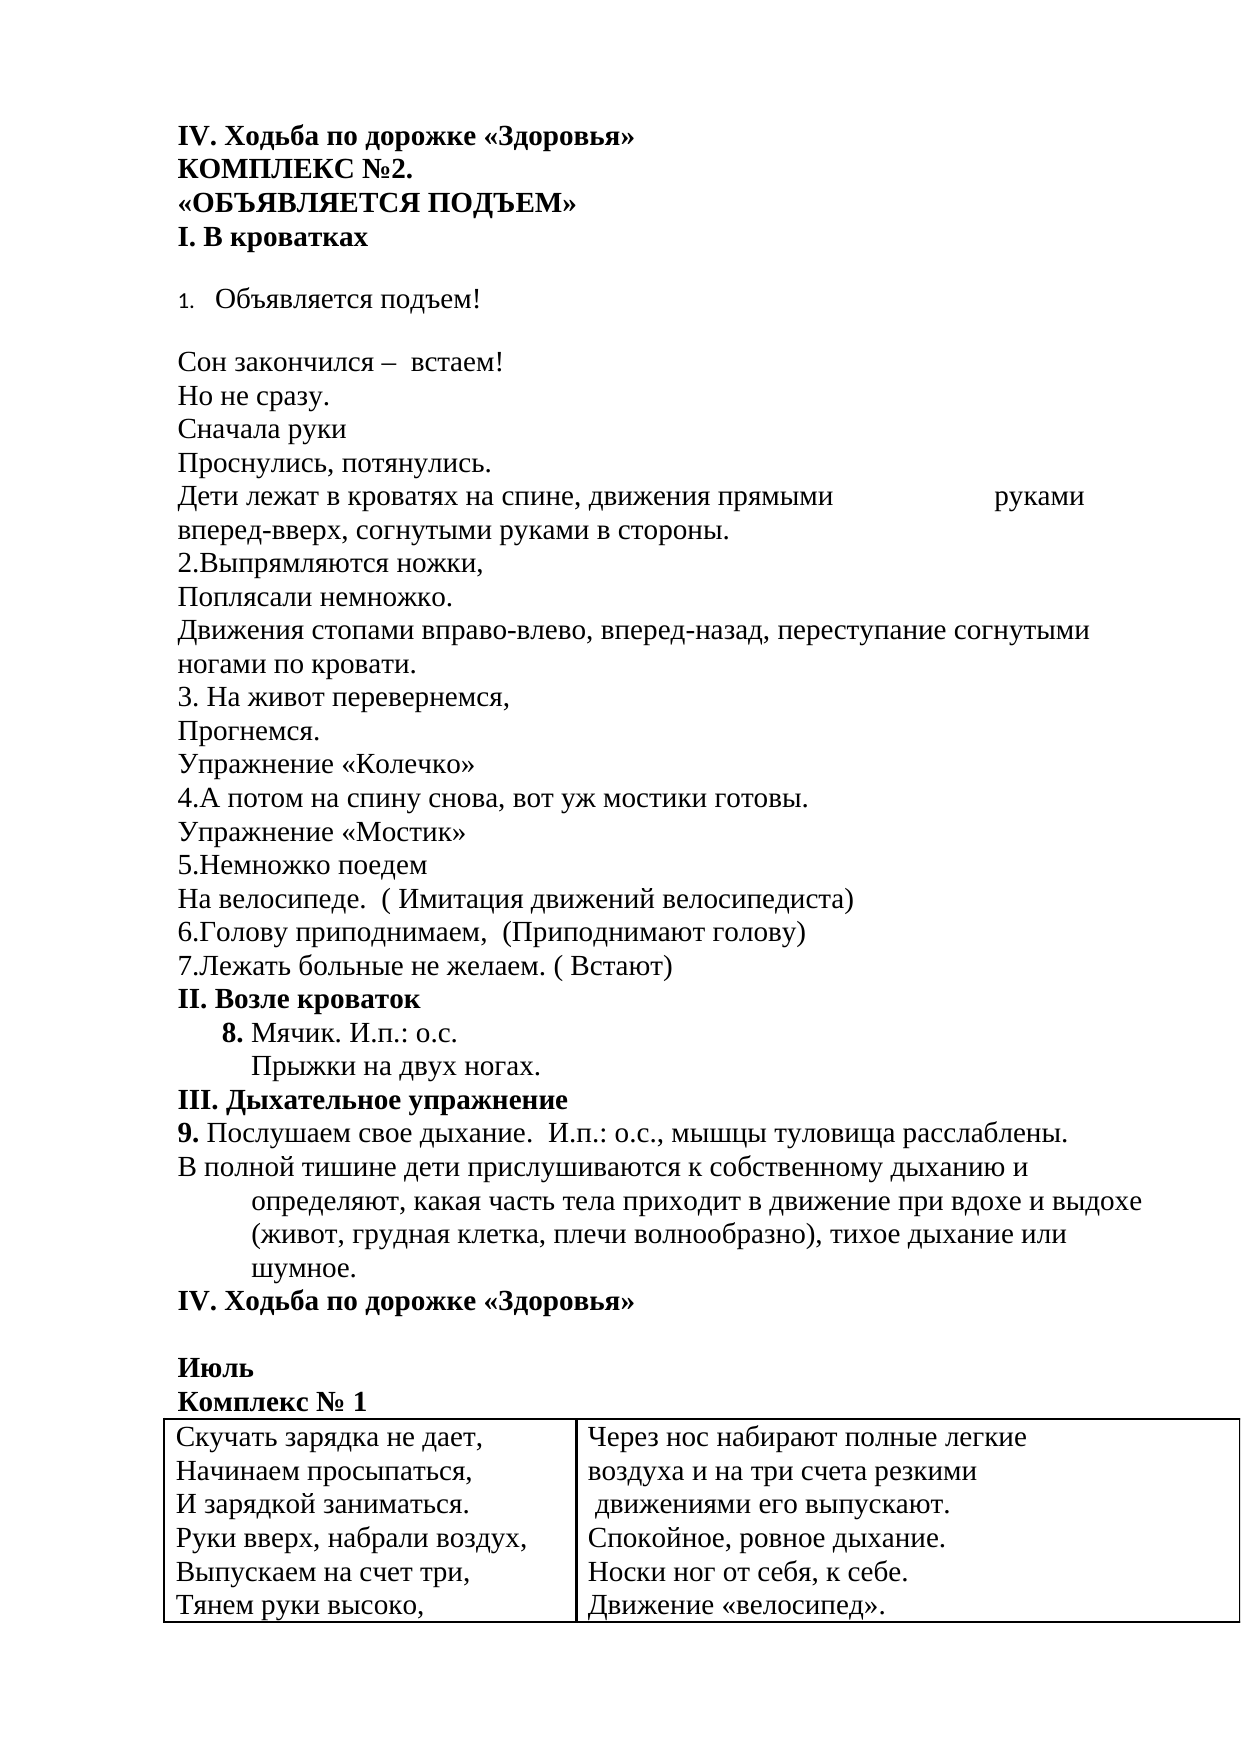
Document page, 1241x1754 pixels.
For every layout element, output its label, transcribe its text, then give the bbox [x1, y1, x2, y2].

text II. Возле кроваток [177, 981, 1152, 1015]
text IV. Ходьба по дорожке «Здоровья» [177, 118, 1152, 152]
text Упражнение «Колечко» [177, 747, 1106, 780]
text 9. Послушаем свое дыхание. И.п.: о.с., мышцы туловища расслаблены. [177, 1116, 1152, 1149]
text 4.А потом на спину снова, вот уж мостики готовы. [177, 780, 1106, 814]
text Дети лежат в кроватях на спине, движения прямыми руками вперед-вверх, согнутыми руками в стороны. [177, 478, 1106, 545]
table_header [165, 1420, 575, 1621]
text Движения стопами вправо-влево, вперед-назад, переступание согнутыми ногами по кровати. [177, 612, 1106, 679]
text КОМПЛЕКС №2. [177, 152, 1152, 185]
text Упражнение «Мостик» [177, 814, 1106, 847]
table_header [578, 1420, 1239, 1621]
text Июль [177, 1350, 1152, 1384]
text 7.Лежать больные не желаем. ( Встают) [177, 948, 1106, 981]
text 2.Выпрямляются ножки, [177, 545, 1106, 579]
text Прыжки на двух ногах. [222, 1048, 1152, 1082]
text Сон закончился – встаем! [177, 344, 1106, 378]
text В полной тишине дети прислушиваются к собственному дыханию и определяют, какая часть тела приходит в движение при вдохе и выдохе (живот, грудная клетка, плечи волнообразно), тихое дыхание или шумное. [177, 1149, 1152, 1283]
text I. В кроватках [177, 219, 1152, 252]
text 8. Мячик. И.п.: о.с. [222, 1015, 1152, 1048]
text Сначала руки [177, 411, 1106, 445]
text Комплекс № 1 [177, 1384, 1152, 1417]
text III. Дыхательное упражнение [177, 1082, 1152, 1116]
list Объявляется подъем! [177, 281, 1106, 315]
text IV. Ходьба по дорожке «Здоровья» [177, 1283, 1152, 1317]
text Но не сразу. [177, 378, 1106, 411]
text Поплясали немножко. [177, 579, 1106, 612]
text Проснулись, потянулись. [177, 445, 1106, 478]
text 3. На живот перевернемся, [177, 679, 1106, 713]
text «ОБЪЯВЛЯЕТСЯ ПОДЪЕМ» [177, 185, 1152, 219]
text На велосипеде. ( Имитация движений велосипедиста) [177, 881, 1106, 914]
text 6.Голову приподнимаем, (Приподнимают голову) [177, 914, 1106, 948]
text 5.Немножко поедем [177, 847, 1106, 881]
text Прогнемся. [177, 713, 1106, 747]
